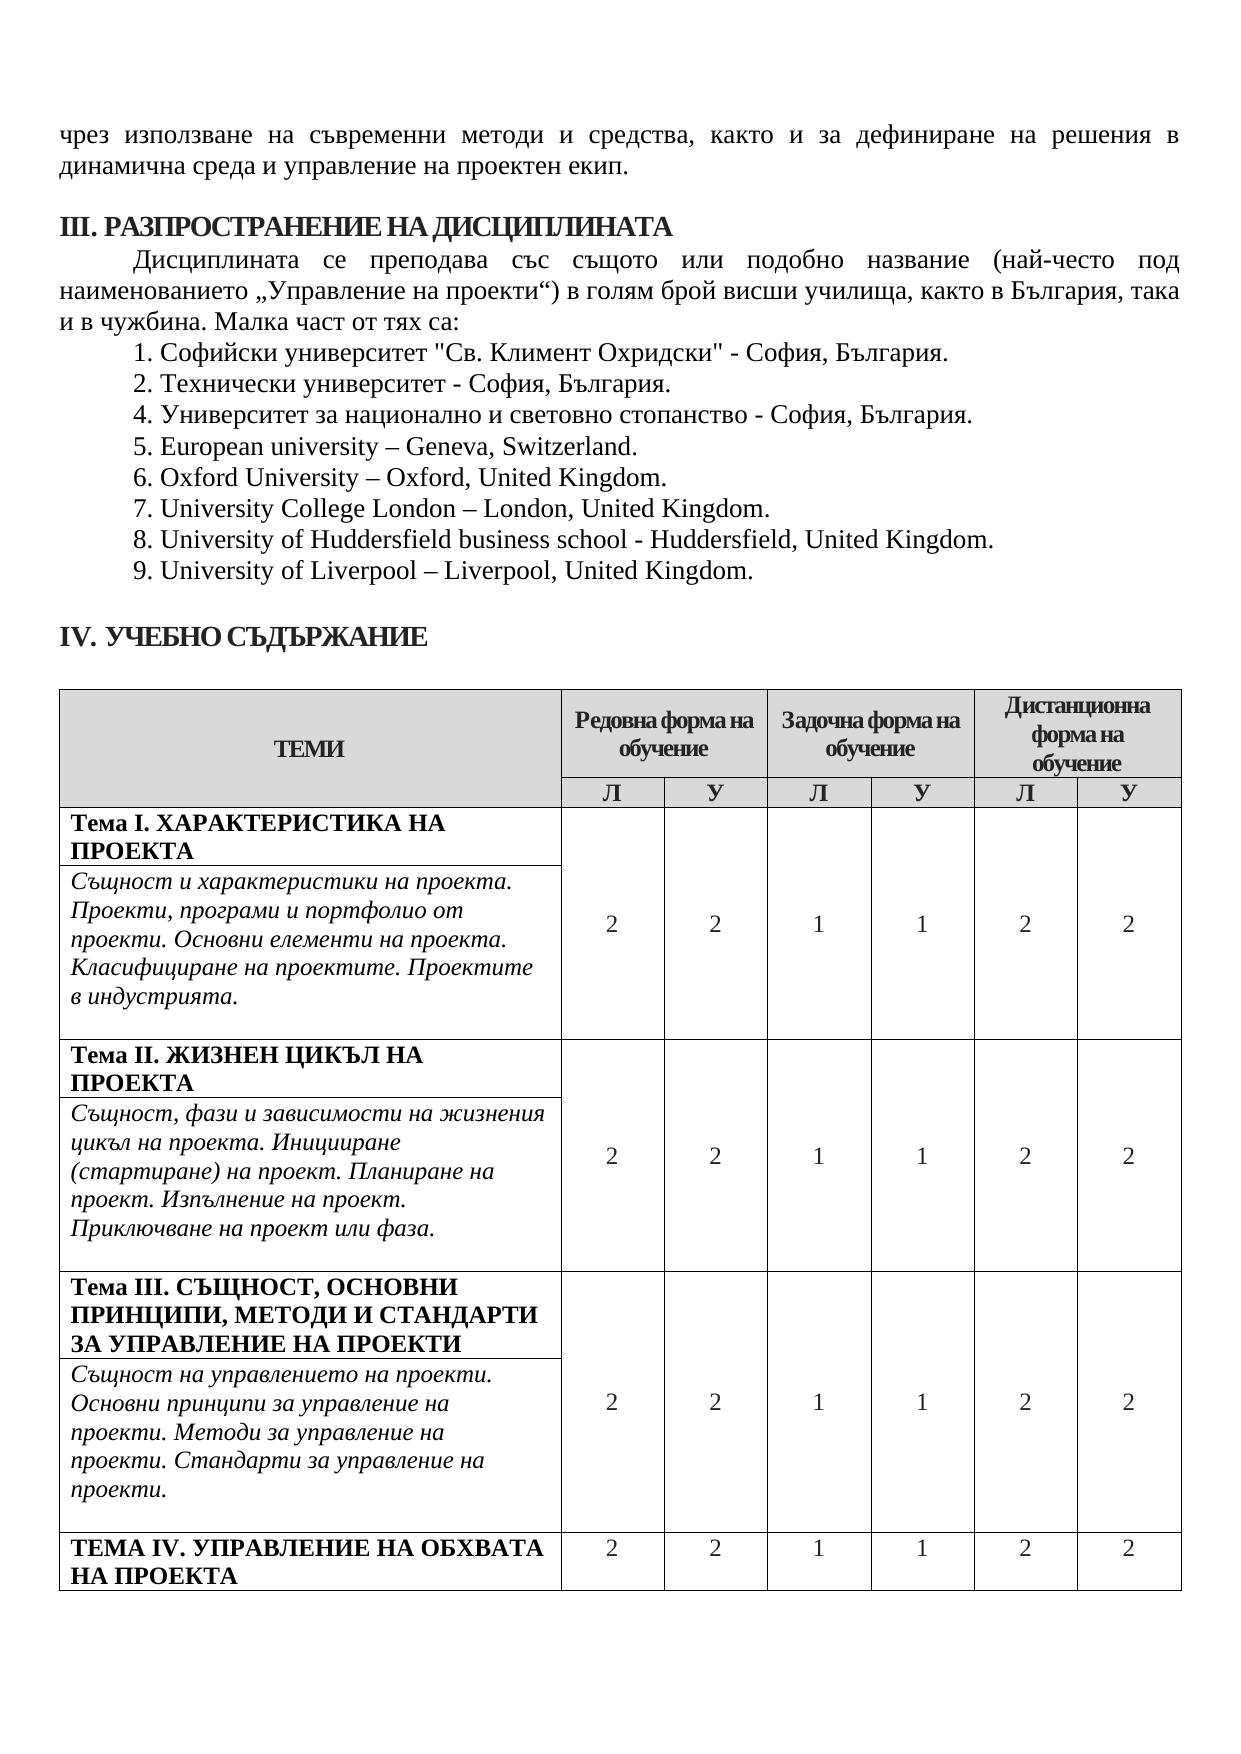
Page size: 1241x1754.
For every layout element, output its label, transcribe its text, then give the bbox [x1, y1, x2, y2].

table_cell Същност и характеристики на проекта. Проекти, програми и портфолио от проекти. Основни елементи на проекта. Класифициране на проектите. Проектите в индустрията. [60, 866, 561, 1039]
text 1. Софийски университет "Св. Климент Охридски" - София, България. [59, 336, 1181, 367]
text 4. Университет за национално и световно стопанство - София, България. [59, 398, 1181, 429]
table_cell 1 [768, 1040, 871, 1271]
table_header Дистанционна форма на обучение [975, 690, 1181, 777]
table_cell Л [768, 778, 871, 807]
table_cell 2 [975, 808, 1077, 1039]
table_cell 2 [562, 1040, 664, 1271]
table_cell У [665, 778, 767, 807]
table_cell ТЕМА IV. УПРАВЛЕНИЕ НА ОБХВАТА НА ПРОЕКТА [60, 1533, 561, 1590]
table_cell 1 [872, 1272, 974, 1532]
table_cell 1 [768, 808, 871, 1039]
text 9. University of Liverpool – Liverpool, United Kingdom. [59, 554, 1181, 585]
table_cell 1 [768, 1533, 871, 1590]
table_cell 2 [1078, 1040, 1181, 1271]
table_cell Тема III. СЪЩНОСТ, ОСНОВНИ ПРИНЦИПИ, МЕТОДИ И СТАНДАРТИ ЗА УПРАВЛЕНИЕ НА ПРОЕКТИ [60, 1272, 561, 1358]
text 6. Oxford University – Oxford, United Kingdom. [59, 461, 1181, 492]
table_cell 2 [562, 808, 664, 1039]
table_cell 2 [1078, 1272, 1181, 1532]
table_cell 1 [872, 808, 974, 1039]
table_cell 2 [975, 1040, 1077, 1271]
table_cell 2 [975, 1533, 1077, 1590]
table_cell 2 [665, 1040, 767, 1271]
table_header Задочна форма на обучение [768, 690, 974, 777]
text 2. Технически университет - София, България. [59, 367, 1181, 398]
table_cell 1 [872, 1040, 974, 1271]
table_cell 2 [665, 808, 767, 1039]
table_cell Същност, фази и зависимости на жизнения цикъл на проекта. Иницииране (стартиране) на проект. Планиране на проект. Изпълнение на проект. Приключване на проект или фаза. [60, 1098, 561, 1271]
table_cell Същност на управлението на проекти. Основни принципи за управление на проекти. Методи за управление на проекти. Стандарти за управление на проекти. [60, 1359, 561, 1532]
table_cell 2 [562, 1272, 664, 1532]
table_cell У [1078, 778, 1181, 807]
table_cell Тема I. ХАРАКТЕРИСТИКА НА ПРОЕКТА [60, 808, 561, 865]
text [59, 118, 1181, 180]
table_cell Л [562, 778, 664, 807]
text 7. University College London – London, United Kingdom. [59, 492, 1181, 523]
table_cell 2 [665, 1533, 767, 1590]
table_cell У [872, 778, 974, 807]
table_cell 2 [1078, 1533, 1181, 1590]
text Дисциплината се преподава със същото или подобно название (най-често под наименованието „Управление на проекти“) в голям брой висши училища, както в България, така и в чужбина. Малка част от тях са: [59, 243, 1181, 336]
table_cell 1 [768, 1272, 871, 1532]
table_header Редовна форма на обучение [562, 690, 767, 777]
text 5. European university – Geneva, Switzerland. [59, 429, 1181, 461]
table_cell 2 [1078, 808, 1181, 1039]
table_cell 2 [562, 1533, 664, 1590]
text 8. University of Huddersfield business school - Huddersfield, United Kingdom. [59, 523, 1181, 554]
table_cell Л [975, 778, 1077, 807]
table_cell Тема II. ЖИЗНЕН ЦИКЪЛ НА ПРОЕКТА [60, 1040, 561, 1097]
text III. разпространение на дисциплината [59, 209, 1181, 243]
text IV. Учебно съдържание [59, 619, 1181, 689]
table_cell 1 [872, 1533, 974, 1590]
table_cell 2 [975, 1272, 1077, 1532]
table_header ТемИ [60, 690, 561, 807]
table_cell 2 [665, 1272, 767, 1532]
